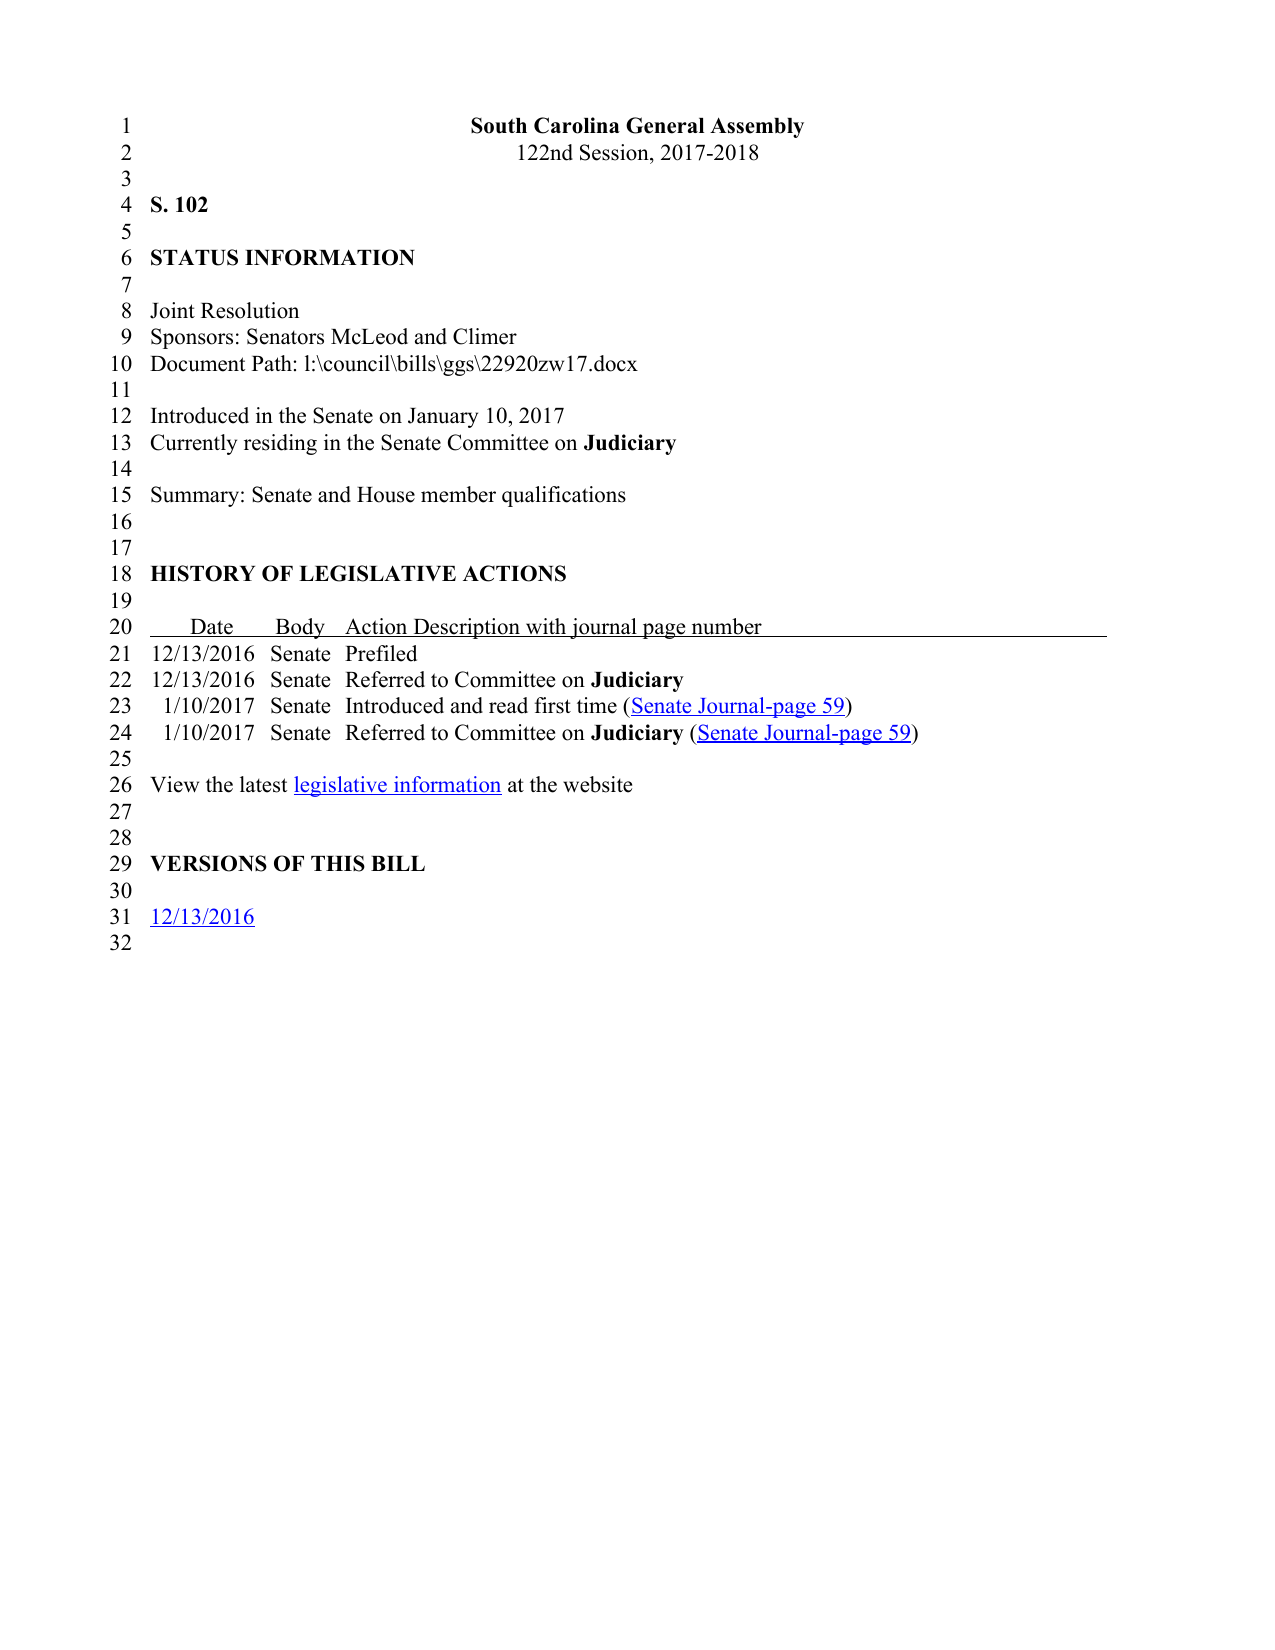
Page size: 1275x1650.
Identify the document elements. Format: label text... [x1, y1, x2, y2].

text Document Path: l:\council\bills\ggs\22920zw17.docx [150, 350, 1125, 376]
text 1/10/2017 Senate Introduced and read first time (Senate Journal-page 59) [150, 692, 1125, 719]
text STATUS INFORMATION [150, 244, 1125, 271]
text S. 102 [150, 192, 1125, 218]
text Joint Resolution [150, 297, 1125, 323]
text Introduced in the Senate on January 10, 2017 [150, 402, 1125, 429]
text South Carolina General Assembly [150, 112, 1125, 139]
text HISTORY OF LEGISLATIVE ACTIONS [150, 561, 1125, 587]
text Summary: Senate and House member qualifications [150, 481, 1125, 508]
text 1/10/2017 Senate Referred to Committee on Judiciary (Senate Journal-page 59) [150, 719, 1125, 745]
text VERSIONS OF THIS BILL [150, 850, 1125, 877]
text Sponsors: Senators McLeod and Climer [150, 323, 1125, 350]
text 12/13/2016 [150, 903, 1125, 929]
text 12/13/2016 Senate Referred to Committee on Judiciary [150, 666, 1125, 692]
text 122nd Session, 2017-2018 [150, 139, 1125, 165]
text 12/13/2016 Senate Prefiled [150, 639, 1125, 666]
text View the latest legislative information at the website [150, 771, 1125, 798]
text Date Body Action Description with journal page number [150, 613, 1125, 639]
text Currently residing in the Senate Committee on Judiciary [150, 429, 1125, 455]
